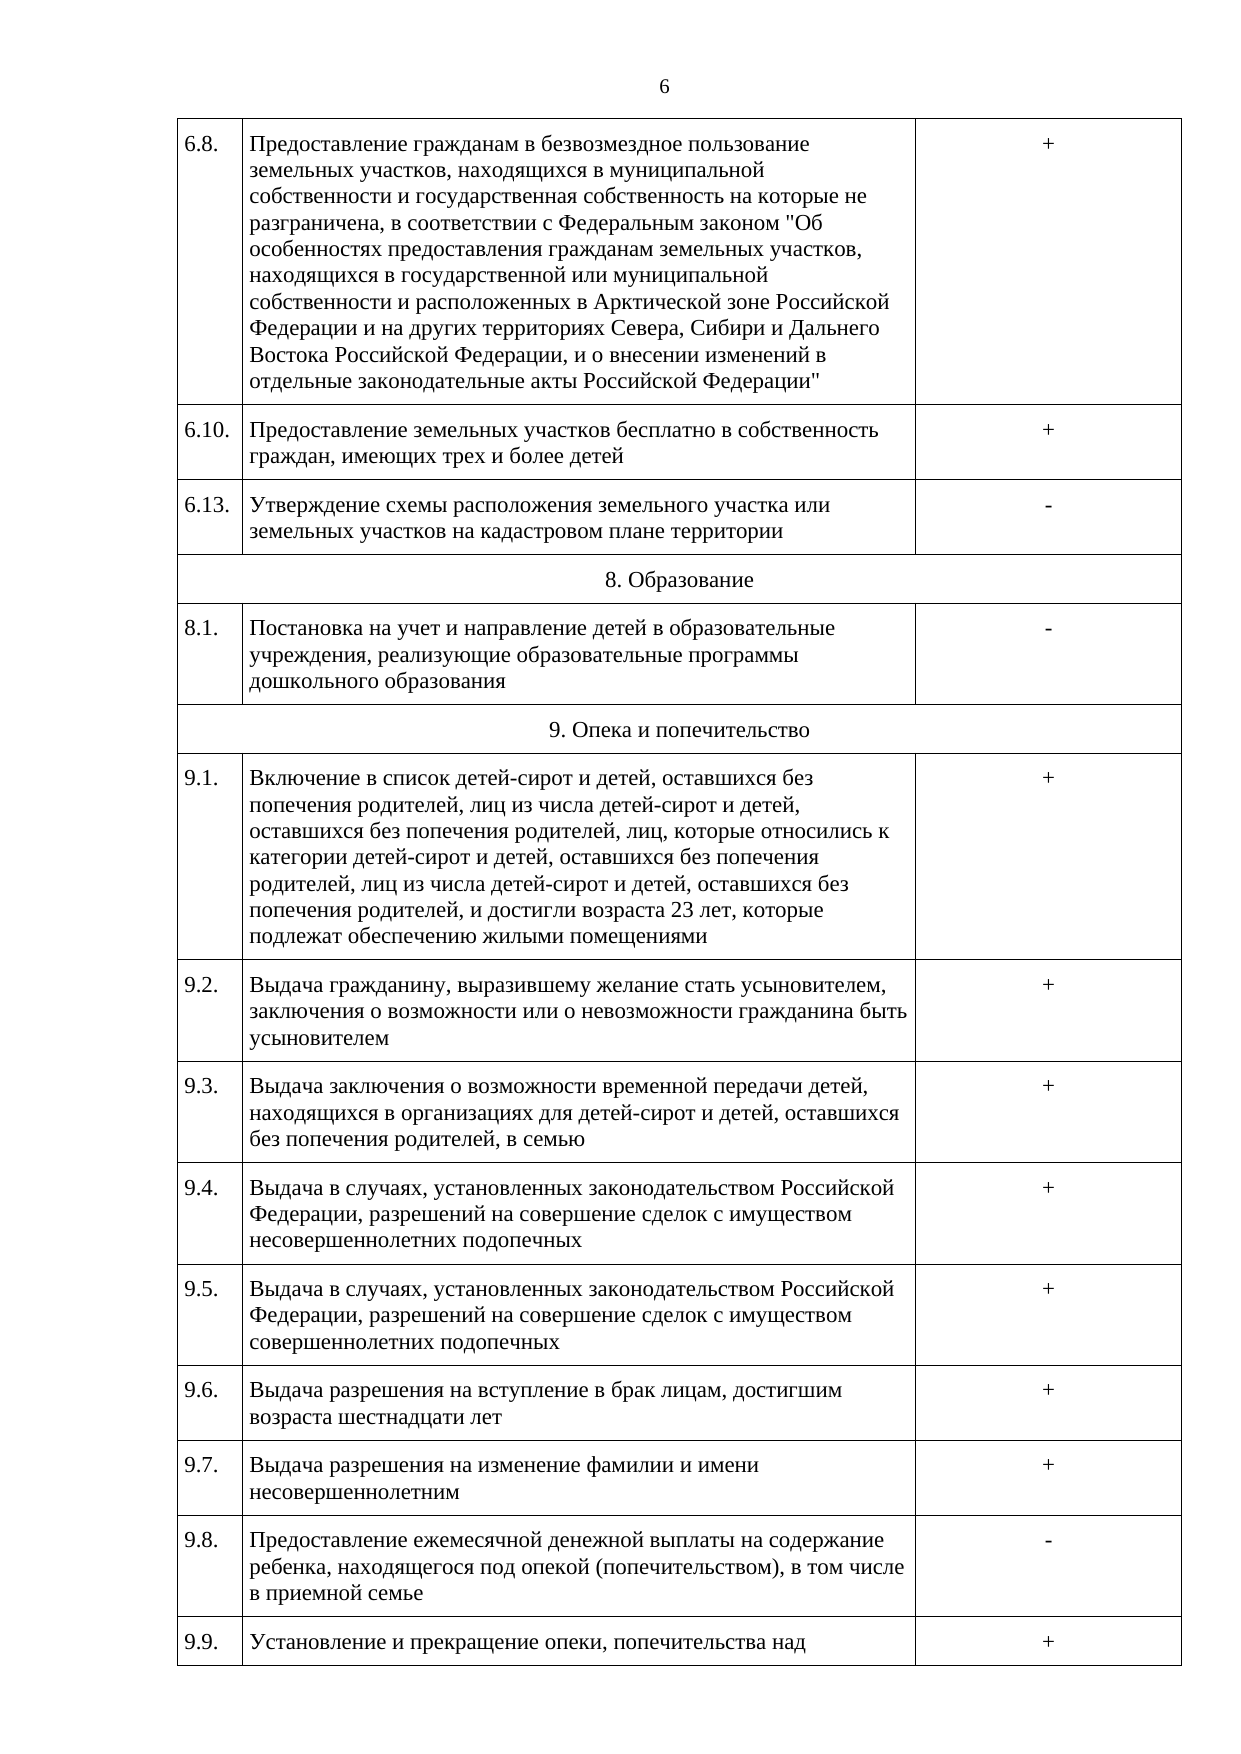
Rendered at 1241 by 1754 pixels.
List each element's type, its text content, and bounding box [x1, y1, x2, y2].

table_cell 9.5. [178, 1265, 242, 1365]
table_cell Предоставление земельных участков бесплатно в собственность граждан, имеющих трех и более детей [243, 405, 915, 479]
table_cell 9.9. [178, 1617, 242, 1665]
table_cell + [916, 1163, 1181, 1263]
table_cell Выдача в случаях, установленных законодательством Российской Федерации, разрешений на совершение сделок с имуществом несовершеннолетних подопечных [243, 1163, 915, 1263]
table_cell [243, 1617, 915, 1665]
table_cell 6.10. [178, 405, 242, 479]
table_cell + [916, 405, 1181, 479]
table_cell Выдача заключения о возможности временной передачи детей, находящихся в организациях для детей-сирот и детей, оставшихся без попечения родителей, в семью [243, 1062, 915, 1162]
table_cell + [916, 754, 1181, 959]
table_cell Выдача разрешения на изменение фамилии и имени несовершеннолетним [243, 1441, 915, 1515]
table_cell 9.1. [178, 754, 242, 959]
table_cell + [916, 1366, 1181, 1440]
table_cell 9.7. [178, 1441, 242, 1515]
table_cell + [916, 960, 1181, 1061]
table_cell + [916, 1441, 1181, 1515]
table_cell 9.8. [178, 1516, 242, 1616]
table_cell 9.3. [178, 1062, 242, 1162]
table_cell Предоставление ежемесячной денежной выплаты на содержание ребенка, находящегося под опекой (попечительством), в том числе в приемной семье [243, 1516, 915, 1616]
table_cell + [916, 1062, 1181, 1162]
table_cell + [916, 1617, 1181, 1665]
table_cell 9.2. [178, 960, 242, 1061]
table_cell - [916, 480, 1181, 554]
table_cell 6.13. [178, 480, 242, 554]
table_cell Утверждение схемы расположения земельного участка или земельных участков на кадастровом плане территории [243, 480, 915, 554]
table_cell 9. Опека и попечительство [178, 705, 1181, 753]
table_cell - [916, 604, 1181, 704]
table_cell Включение в список детей-сирот и детей, оставшихся без попечения родителей, лиц из числа детей-сирот и детей, оставшихся без попечения родителей, лиц, которые относились к категории детей-сирот и детей, оставшихся без попечения родителей, лиц из числа детей-сирот и детей, оставшихся без попечения родителей, и достигли возраста 23 лет, которые подлежат обеспечению жилыми помещениями [243, 754, 915, 959]
table_cell 9.6. [178, 1366, 242, 1440]
table_cell Предоставление гражданам в безвозмездное пользование земельных участков, находящихся в муниципальной собственности и государственная собственность на которые не разграничена, в соответствии с Федеральным законом "Об особенностях предоставления гражданам земельных участков, находящихся в государственной или муниципальной собственности и расположенных в Арктической зоне Российской Федерации и на других территориях Севера, Сибири и Дальнего Востока Российской Федерации, и о внесении изменений в отдельные законодательные акты Российской Федерации" [243, 119, 915, 404]
table_cell 9.4. [178, 1163, 242, 1263]
table_cell 8.1. [178, 604, 242, 704]
table_cell + [916, 1265, 1181, 1365]
table_cell 8. Образование [178, 555, 1181, 603]
table_cell Выдача разрешения на вступление в брак лицам, достигшим возраста шестнадцати лет [243, 1366, 915, 1440]
table_cell - [916, 1516, 1181, 1616]
table_cell Выдача в случаях, установленных законодательством Российской Федерации, разрешений на совершение сделок с имуществом совершеннолетних подопечных [243, 1265, 915, 1365]
table_cell + [916, 119, 1181, 404]
table_cell 6.8. [178, 119, 242, 404]
table_cell Выдача гражданину, выразившему желание стать усыновителем, заключения о возможности или о невозможности гражданина быть усыновителем [243, 960, 915, 1061]
table_cell Постановка на учет и направление детей в образовательные учреждения, реализующие образовательные программы дошкольного образования [243, 604, 915, 704]
